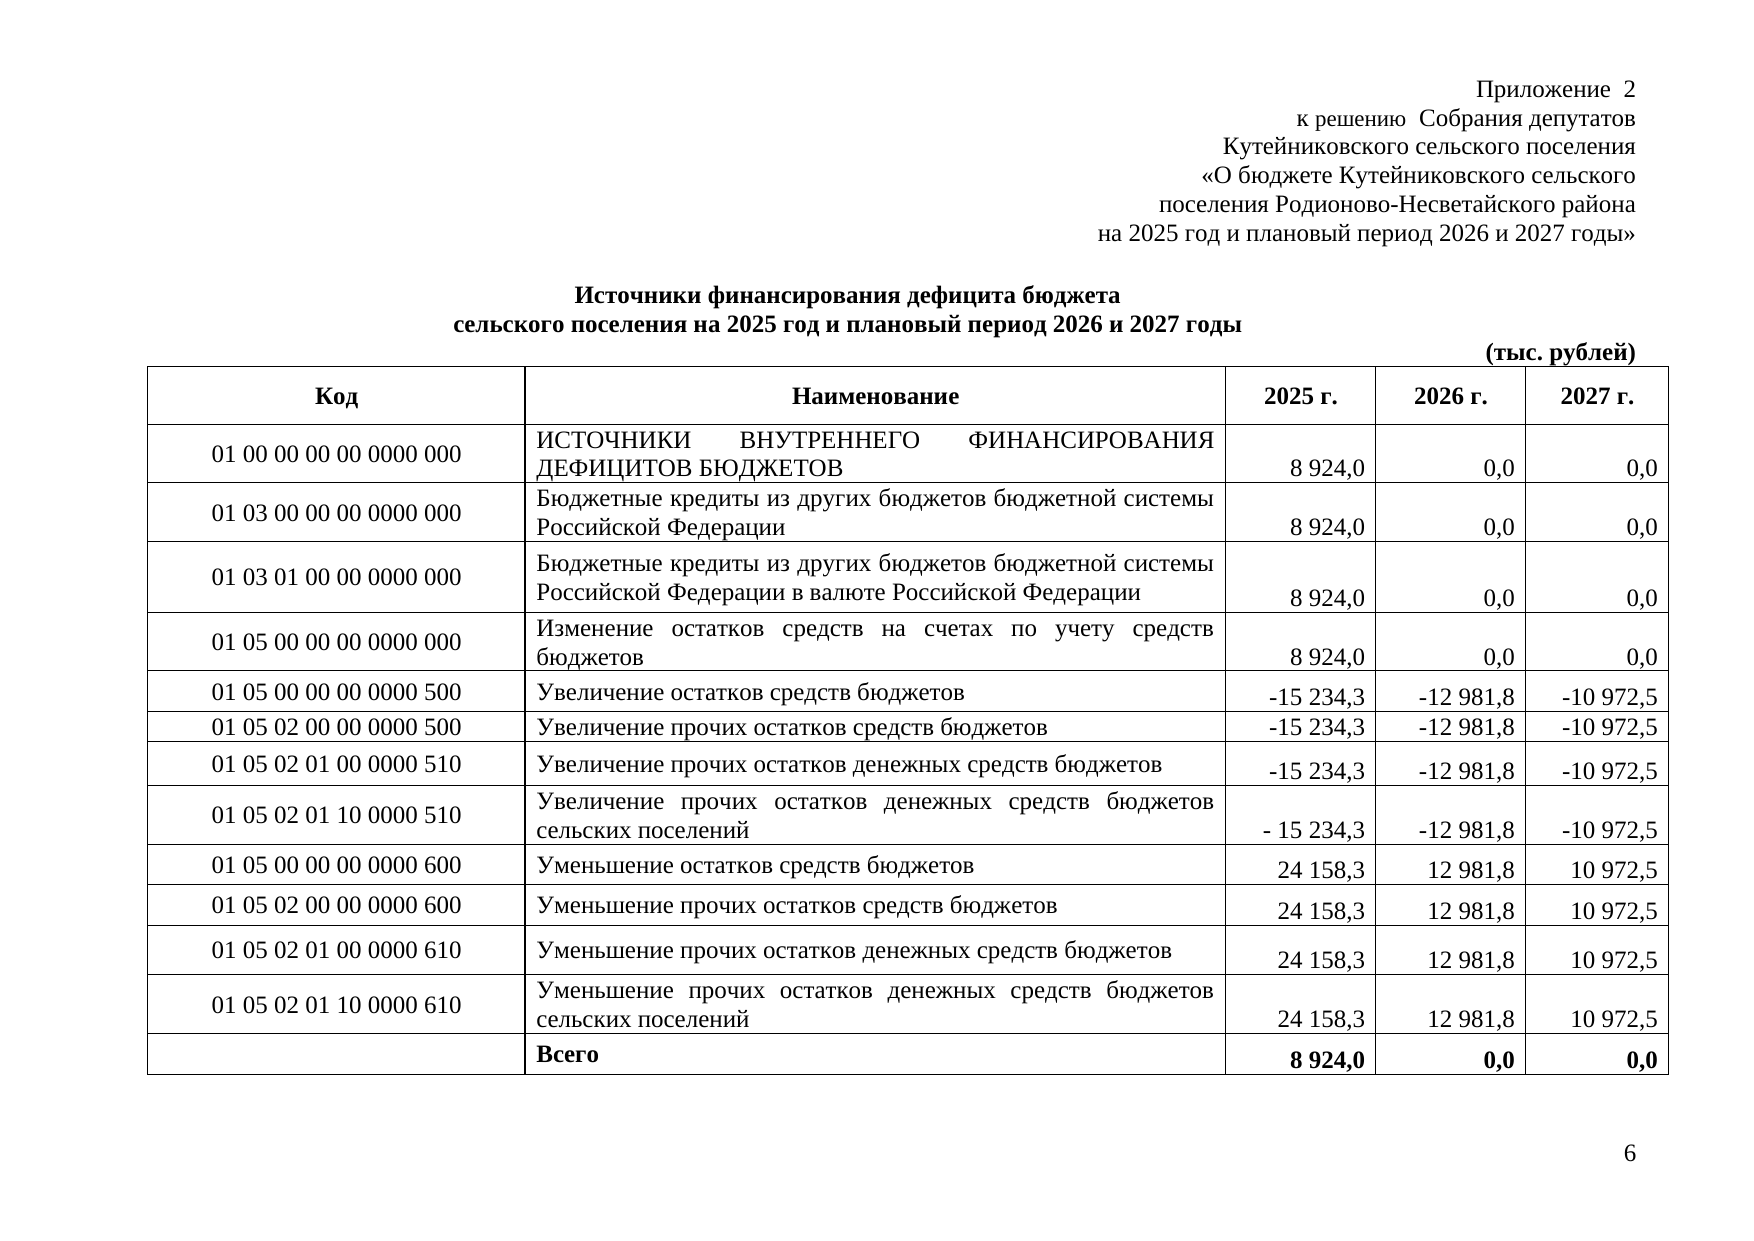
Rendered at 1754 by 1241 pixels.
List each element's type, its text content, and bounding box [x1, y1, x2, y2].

table_cell Увеличение остатков средств бюджетов [526, 671, 1225, 711]
text (тыс. рублей) [59, 337, 1636, 366]
table_header Код [148, 367, 524, 424]
table_cell -12 981,8 [1376, 671, 1525, 711]
table_cell 10 972,5 [1526, 926, 1668, 974]
table_cell ИСТОЧНИКИ ВНУТРЕННЕГО ФИНАНСИРОВАНИЯ ДЕФИЦИТОВ БЮДЖЕТОВ [526, 425, 1225, 482]
table_cell Бюджетные кредиты из других бюджетов бюджетной системы Российской Федерации в валюте Российской Федерации [526, 542, 1225, 612]
table_cell 24 158,3 [1226, 845, 1375, 884]
table_cell -10 972,5 [1526, 671, 1668, 711]
table_cell 0,0 [1376, 425, 1525, 482]
table_cell 01 05 02 01 00 0000 610 [148, 926, 524, 974]
table_cell 01 05 00 00 00 0000 500 [148, 671, 524, 711]
table_cell 8 924,0 [1226, 483, 1375, 541]
table_cell Увеличение прочих остатков средств бюджетов [526, 712, 1225, 741]
table_cell 0,0 [1526, 483, 1668, 541]
text Источники финансирования дефицита бюджета [59, 280, 1636, 309]
table_cell 12 981,8 [1376, 975, 1525, 1033]
table_cell Уменьшение остатков средств бюджетов [526, 845, 1225, 884]
table_cell Уменьшение прочих остатков денежных средств бюджетов сельских поселений [526, 975, 1225, 1033]
table_cell 01 00 00 00 00 0000 000 [148, 425, 524, 482]
table_cell Увеличение прочих остатков денежных средств бюджетов сельских поселений [526, 786, 1225, 843]
text «О бюджете Кутейниковского сельского [59, 160, 1636, 189]
table_cell 10 972,5 [1526, 975, 1668, 1033]
table_header 2026 г. [1376, 367, 1525, 424]
table_header Наименование [526, 367, 1225, 424]
table_cell Всего [526, 1034, 1225, 1073]
table_cell -10 972,5 [1526, 786, 1668, 843]
table_cell -10 972,5 [1526, 712, 1668, 741]
table_cell 01 03 00 00 00 0000 000 [148, 483, 524, 541]
table_cell -12 981,8 [1376, 742, 1525, 785]
table_cell 12 981,8 [1376, 845, 1525, 884]
table_cell 0,0 [1526, 542, 1668, 612]
table_cell 8 924,0 [1226, 613, 1375, 670]
table_cell 01 05 02 01 10 0000 610 [148, 975, 524, 1033]
text Кутейниковского сельского поселения [59, 131, 1636, 160]
table_cell Бюджетные кредиты из других бюджетов бюджетной системы Российской Федерации [526, 483, 1225, 541]
table_cell 0,0 [1526, 613, 1668, 670]
text поселения Родионово-Несветайского района [59, 189, 1636, 218]
table_cell 01 05 02 01 00 0000 510 [148, 742, 524, 785]
table_cell 8 924,0 [1226, 1034, 1375, 1073]
table_cell 0,0 [1376, 613, 1525, 670]
table_cell Увеличение прочих остатков денежных средств бюджетов [526, 742, 1225, 785]
table_cell 01 05 02 00 00 0000 500 [148, 712, 524, 741]
table_cell 24 158,3 [1226, 885, 1375, 925]
table_cell Изменение остатков средств на счетах по учету средств бюджетов [526, 613, 1225, 670]
table_cell 10 972,5 [1526, 845, 1668, 884]
table_cell 01 05 02 00 00 0000 600 [148, 885, 524, 925]
table_cell 10 972,5 [1526, 885, 1668, 925]
table_cell -15 234,3 [1226, 671, 1375, 711]
table_cell 24 158,3 [1226, 926, 1375, 974]
table_cell 01 05 00 00 00 0000 000 [148, 613, 524, 670]
table_cell 0,0 [1376, 483, 1525, 541]
table_cell 8 924,0 [1226, 542, 1375, 612]
table_cell -10 972,5 [1526, 742, 1668, 785]
table_cell 01 03 01 00 00 0000 000 [148, 542, 524, 612]
table_cell 12 981,8 [1376, 926, 1525, 974]
text на 2025 год и плановый период 2026 и 2027 годы» [59, 218, 1636, 246]
table_cell -12 981,8 [1376, 786, 1525, 843]
table_cell 0,0 [1376, 1034, 1525, 1073]
table_cell 24 158,3 [1226, 975, 1375, 1033]
table_header 2027 г. [1526, 367, 1668, 424]
text сельского поселения на 2025 год и плановый период 2026 и 2027 годы [59, 309, 1636, 337]
table_cell 01 05 00 00 00 0000 600 [148, 845, 524, 884]
table_cell -12 981,8 [1376, 712, 1525, 741]
table_cell 0,0 [1376, 542, 1525, 612]
table_cell -15 234,3 [1226, 712, 1375, 741]
table_cell - 15 234,3 [1226, 786, 1375, 843]
table_cell [148, 1034, 524, 1073]
text к решению Собрания депутатов [59, 103, 1636, 131]
table_cell Уменьшение прочих остатков средств бюджетов [526, 885, 1225, 925]
text Приложение 2 [59, 74, 1636, 103]
table_cell 0,0 [1526, 1034, 1668, 1073]
table_cell 0,0 [1526, 425, 1668, 482]
table_cell 01 05 02 01 10 0000 510 [148, 786, 524, 843]
table_cell 8 924,0 [1226, 425, 1375, 482]
table_cell -15 234,3 [1226, 742, 1375, 785]
table_cell 12 981,8 [1376, 885, 1525, 925]
table_cell Уменьшение прочих остатков денежных средств бюджетов [526, 926, 1225, 974]
table_header 2025 г. [1226, 367, 1375, 424]
